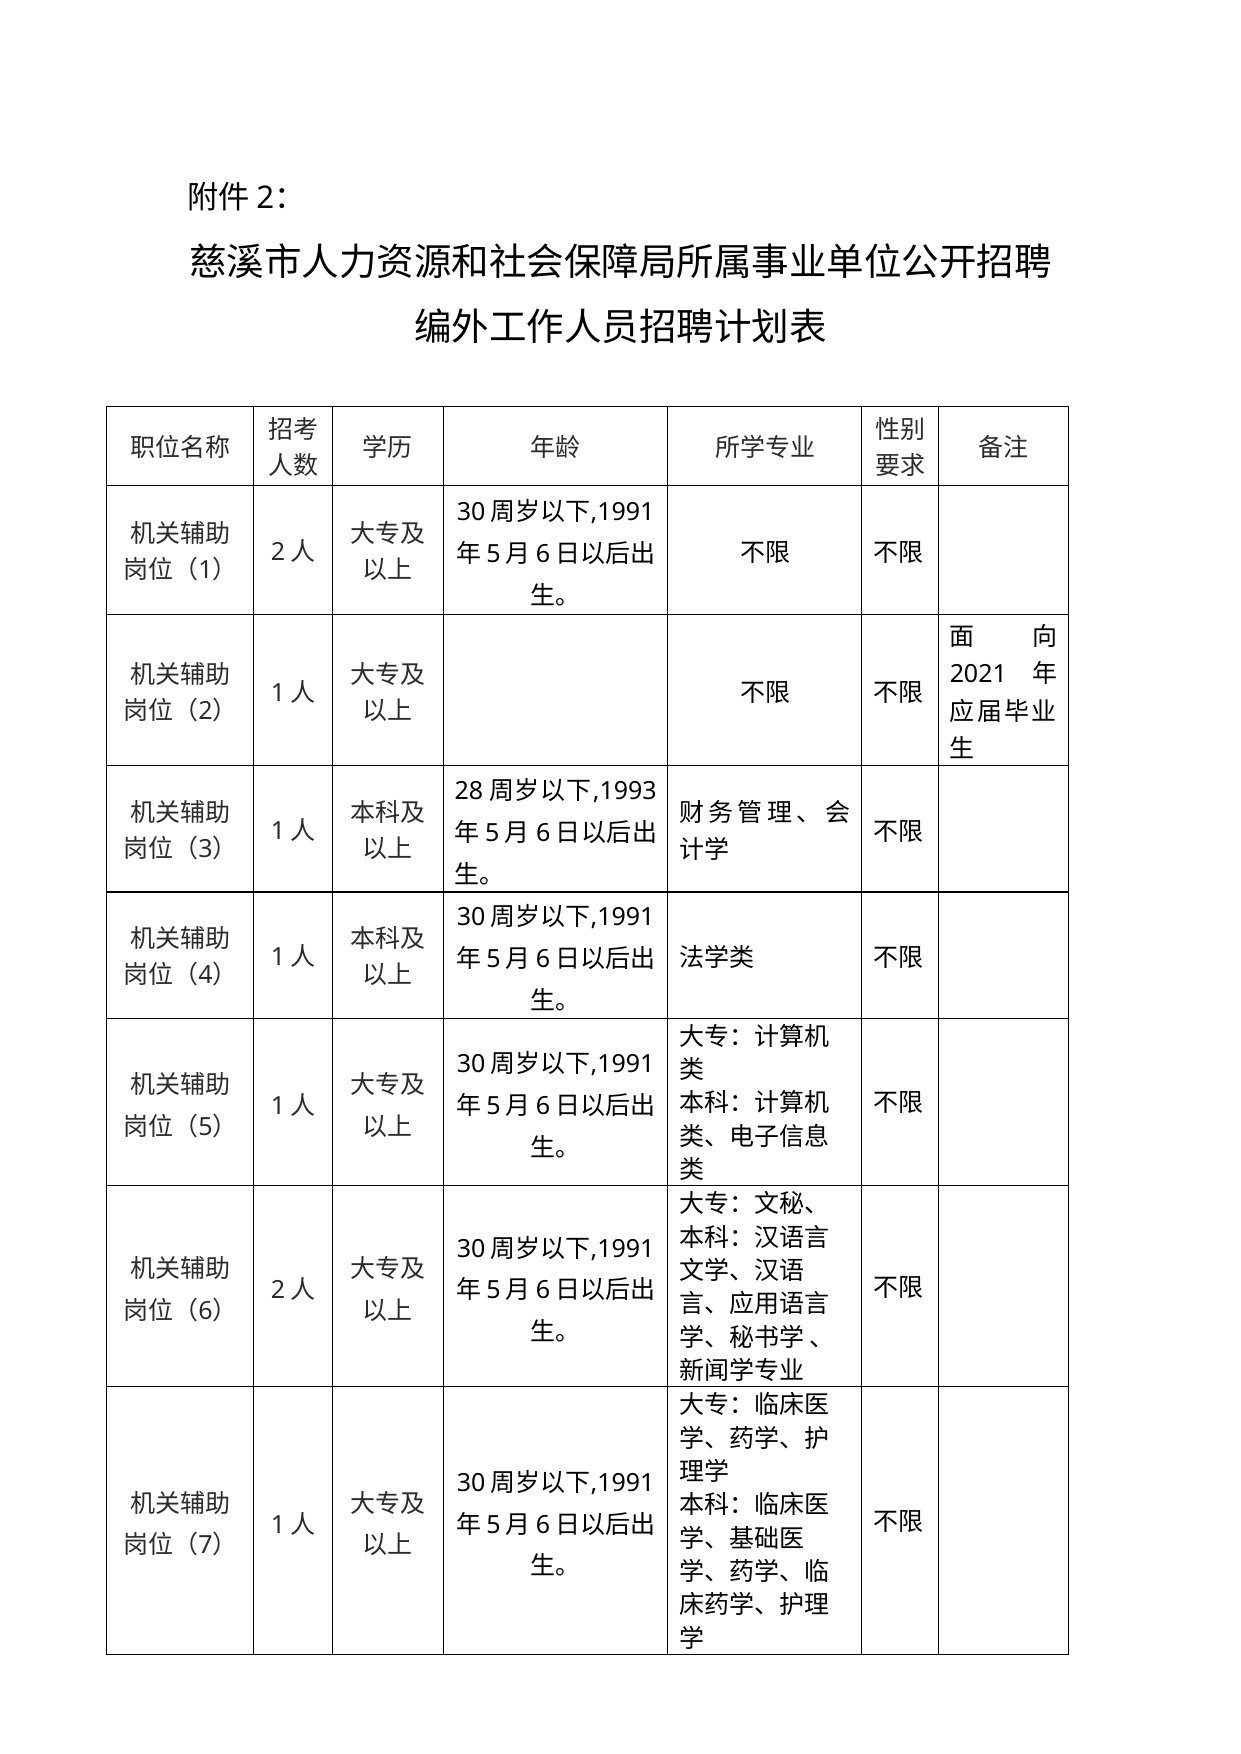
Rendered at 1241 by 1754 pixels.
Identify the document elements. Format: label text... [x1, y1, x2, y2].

table_cell 大专：计算机类 本科：计算机类、电子信息类 [668, 1019, 861, 1185]
table_cell 1人 [254, 615, 332, 765]
table_cell 30周岁以下,1991年5月6日以后出生。 [444, 1387, 667, 1654]
table_cell 2人 [254, 486, 332, 614]
table_cell 不限 [862, 1186, 938, 1386]
table_cell 不限 [862, 893, 938, 1017]
table_cell 大专及以上 [333, 1186, 443, 1386]
table_header 学历 [333, 407, 443, 484]
table_header 招考人数 [254, 407, 332, 484]
table_cell 机关辅助岗位（5） [107, 1019, 253, 1185]
table_cell 不限 [668, 486, 861, 614]
table_cell 不限 [862, 766, 938, 891]
table_cell 机关辅助岗位（4） [107, 893, 253, 1017]
table_cell 机关辅助岗位（6） [107, 1186, 253, 1386]
table_cell 1人 [254, 1387, 332, 1654]
table_header 所学专业 [668, 407, 861, 484]
table_cell [444, 615, 667, 765]
table_cell 机关辅助岗位（2） [107, 615, 253, 765]
table_cell 机关辅助岗位（3） [107, 766, 253, 891]
table_cell 机关辅助岗位（1） [107, 486, 253, 614]
table_cell [939, 486, 1068, 614]
table_cell 本科及以上 [333, 766, 443, 891]
table_cell [939, 766, 1068, 891]
table_cell 1人 [254, 1019, 332, 1185]
table_cell 法学类 [668, 893, 861, 1017]
table_cell 大专：文秘、 本科：汉语言文学、汉语言、应用语言学、秘书学 、新闻学专业 [668, 1186, 861, 1386]
table_cell 不限 [668, 615, 861, 765]
table_cell 不限 [862, 1019, 938, 1185]
table_cell 机关辅助岗位（7） [107, 1387, 253, 1654]
table_cell 大专及以上 [333, 486, 443, 614]
table_cell [939, 1186, 1068, 1386]
table_cell 1人 [254, 893, 332, 1017]
table_cell 1人 [254, 766, 332, 891]
table_cell [939, 893, 1068, 1017]
table_cell [939, 1019, 1068, 1185]
table_cell 本科及以上 [333, 893, 443, 1017]
text 慈溪市人力资源和社会保障局所属事业单位公开招聘编外工作人员招聘计划表 [187, 227, 1053, 357]
table_cell 大专：临床医学、药学、护理学 本科：临床医学、基础医学、药学、临床药学、护理学 [668, 1387, 861, 1654]
table_cell 30周岁以下,1991年5月6日以后出生。 [444, 486, 667, 614]
table_cell [939, 1387, 1068, 1654]
table_cell 30周岁以下,1991年5月6日以后出生。 [444, 893, 667, 1017]
table_cell 28周岁以下,1993年5月 6日以后出生。 [444, 766, 667, 891]
table_cell 大专及以上 [333, 1387, 443, 1654]
table_header 性别要求 [862, 407, 938, 484]
table_cell 面向2021年应届毕业生 [939, 615, 1068, 765]
table_header 年龄 [444, 407, 667, 484]
table_cell 不限 [862, 615, 938, 765]
text 附件2： [187, 162, 1053, 227]
table_cell 大专及以上 [333, 615, 443, 765]
table_cell 不限 [862, 486, 938, 614]
table_header 备注 [939, 407, 1068, 484]
table_cell 2人 [254, 1186, 332, 1386]
table_cell 30周岁以下,1991年5月6日以后出生。 [444, 1186, 667, 1386]
table_cell 财务管理、会计学 [668, 766, 861, 891]
table_cell 30周岁以下,1991年5月6日以后出生。 [444, 1019, 667, 1185]
table_cell 不限 [862, 1387, 938, 1654]
table_cell 大专及以上 [333, 1019, 443, 1185]
table_header 职位名称 [107, 407, 253, 484]
